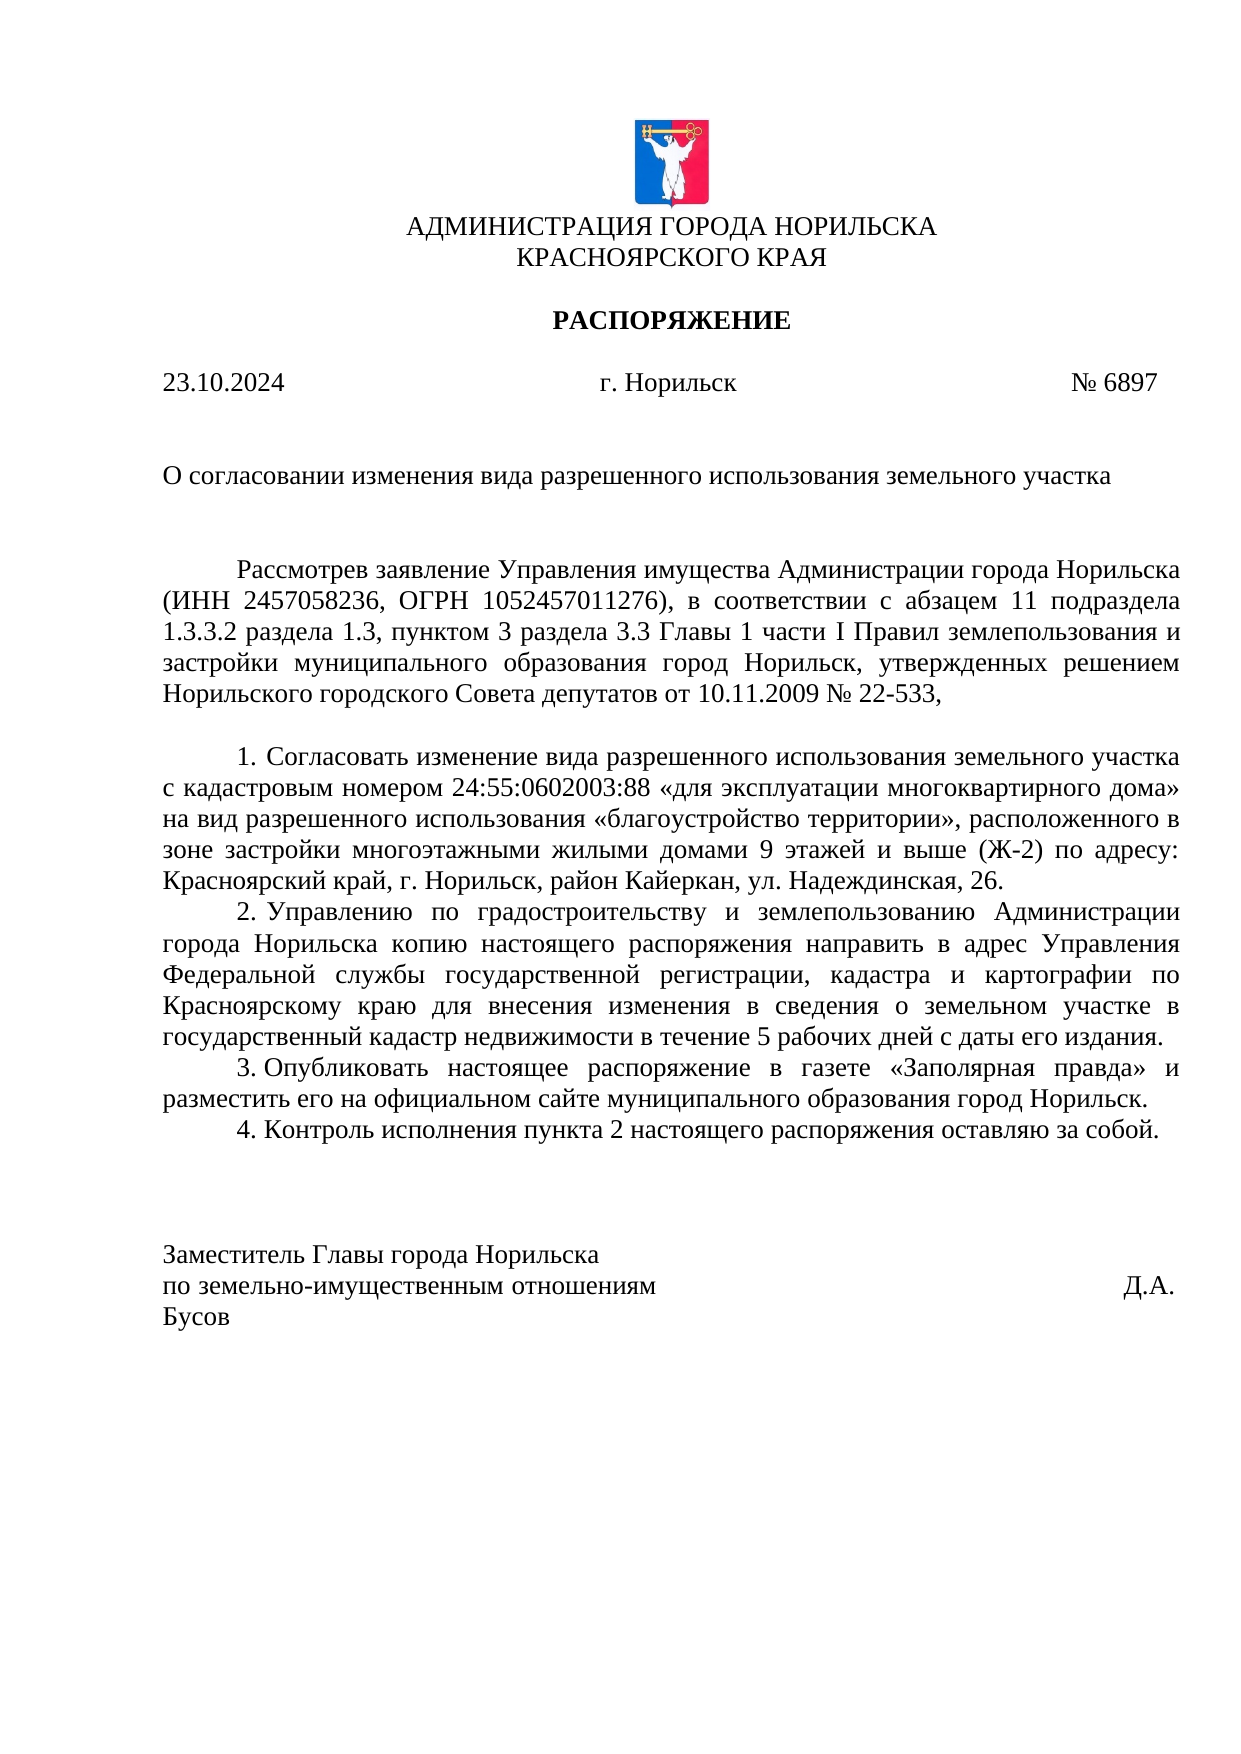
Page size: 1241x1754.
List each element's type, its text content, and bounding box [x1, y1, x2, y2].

text Заместитель Главы города Норильска [162, 1238, 1181, 1269]
text по земельно-имущественным отношениям Д.А. Бусов [162, 1269, 1181, 1332]
text 1. Согласовать изменение вида разрешенного использования земельного участка с кадастровым номером 24:55:0602003:88 «для эксплуатации многоквартирного дома» на вид разрешенного использования «благоустройство территории», расположенного в зоне застройки многоэтажными жилыми домами 9 этажей и выше (Ж-2) по адресу: Красноярский край, г. Норильск, район Кайеркан, ул. Надеждинская, 26. [162, 740, 1181, 896]
text 3. Опубликовать настоящее распоряжение в газете «Заполярная правда» и разместить его на официальном сайте муниципального образования город Норильск. [162, 1051, 1181, 1113]
text КРАСНОЯРСКОГО КРАЯ [162, 241, 1181, 273]
text 4. Контроль исполнения пункта 2 настоящего распоряжения оставляю за собой. [162, 1113, 1181, 1145]
picture [633, 118, 711, 211]
text О согласовании изменения вида разрешенного использования земельного участка [162, 459, 1181, 491]
text 2. Управлению по градостроительству и землепользованию Администрации города Норильска копию настоящего распоряжения направить в адрес Управления Федеральной службы государственной регистрации, кадастра и картографии по Красноярскому краю для внесения изменения в сведения о земельном участке в государственный кадастр недвижимости в течение 5 рабочих дней с даты его издания. [162, 896, 1181, 1051]
text АДМИНИСТРАЦИЯ ГОРОДА НОРИЛЬСКА [162, 210, 1181, 241]
text Рассмотрев заявление Управления имущества Администрации города Норильска (ИНН 2457058236, ОГРН 1052457011276), в соответствии с абзацем 11 подраздела 1.3.3.2 раздела 1.3, пунктом 3 раздела 3.3 Главы 1 части I Правил землепользования и застройки муниципального образования город Норильск, утвержденных решением Норильского городского Совета депутатов от 10.11.2009 № 22-533, [162, 553, 1181, 709]
text РАСПОРЯЖЕНИЕ [162, 304, 1181, 335]
text 23.10.2024 г. Норильск № 6897 [162, 366, 1181, 397]
